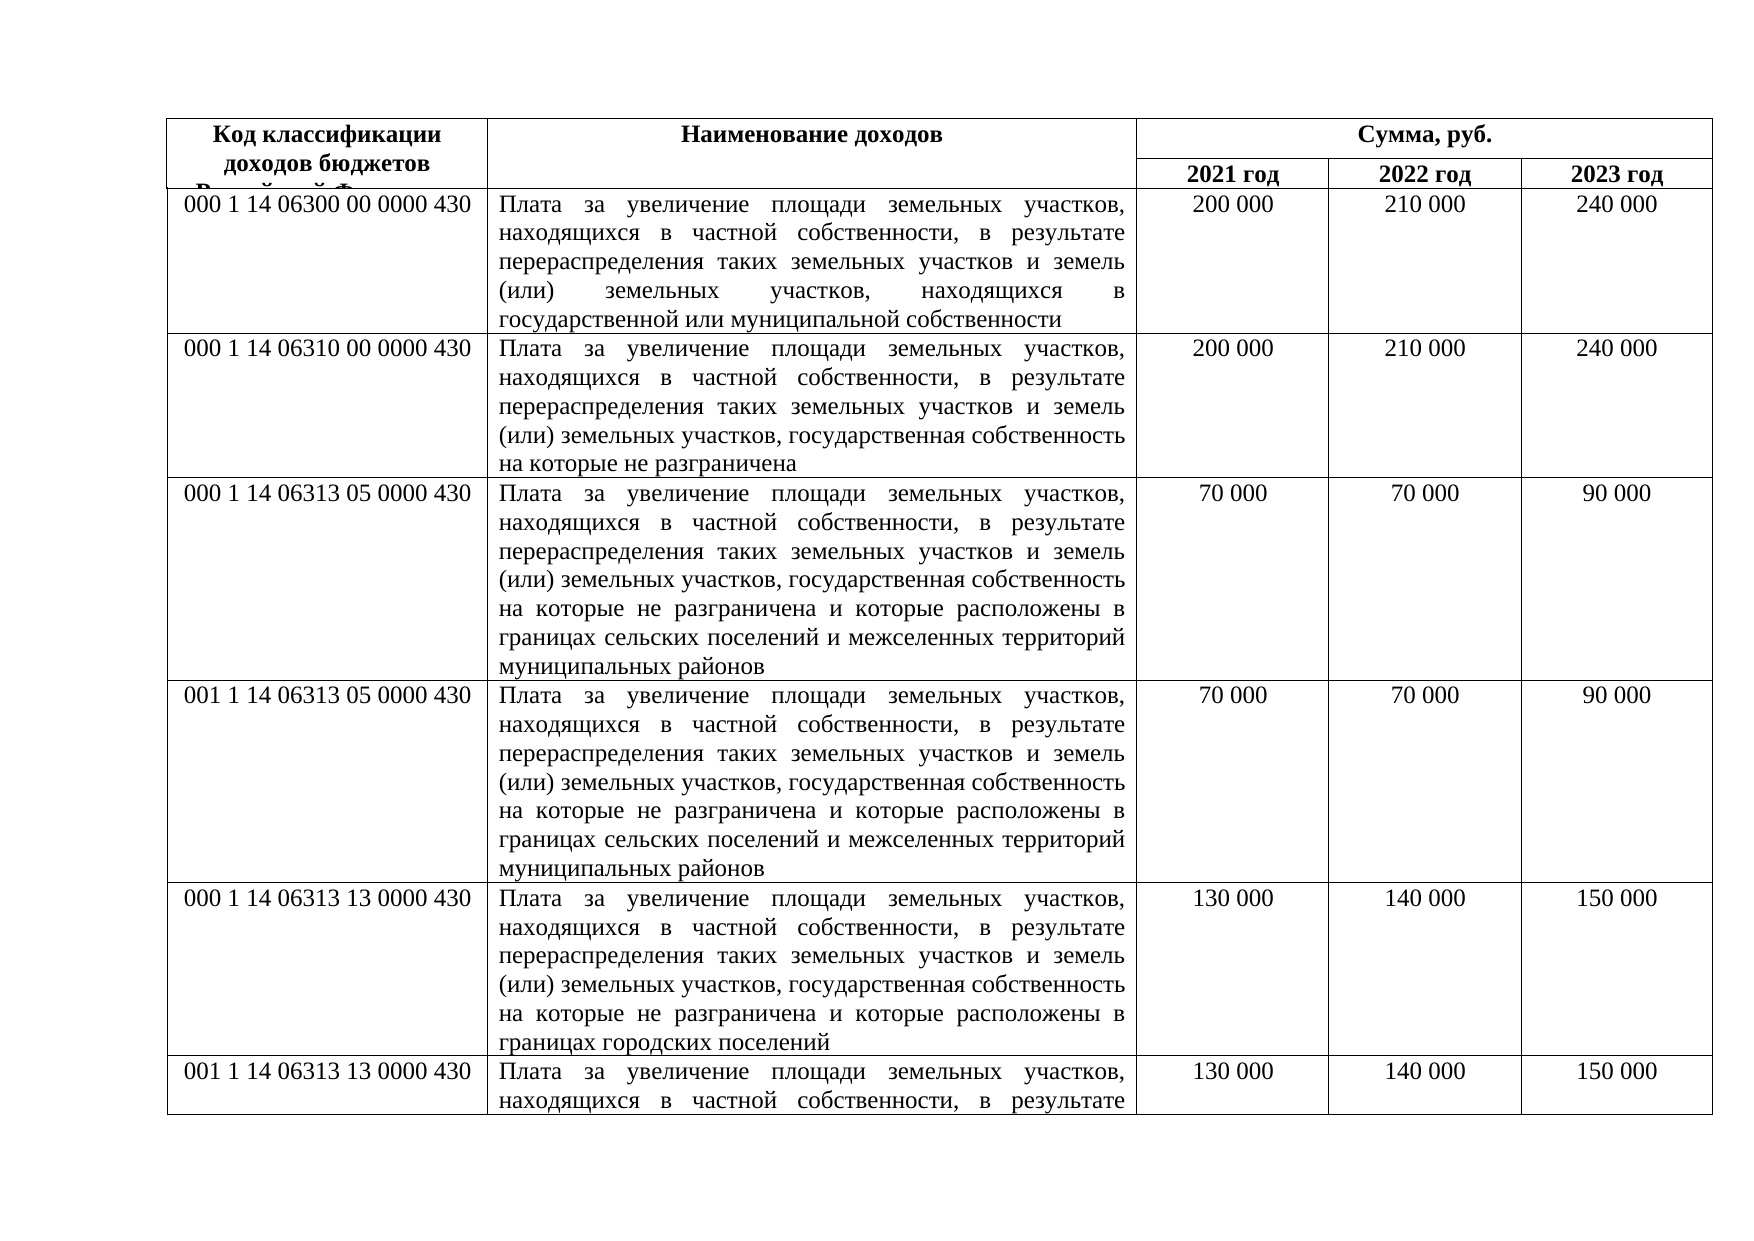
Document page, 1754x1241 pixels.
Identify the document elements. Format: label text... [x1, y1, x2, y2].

table_cell 200 000 [1137, 334, 1328, 477]
table_cell 2023 год [1522, 159, 1712, 188]
table_cell 000 1 14 06300 00 0000 430 [168, 189, 487, 332]
table_cell 70 000 [1329, 478, 1521, 679]
table_cell 140 000 [1329, 883, 1521, 1055]
table_header Сумма, руб. [1137, 119, 1712, 158]
table_cell 130 000 [1137, 1056, 1328, 1114]
table_cell 240 000 [1522, 334, 1712, 477]
table_cell Плата за увеличение площади земельных участков, находящихся в частной собственности, в результате перераспределения таких земельных участков и земель (или) земельных участков, государственная собственность на которые не разграничена [488, 334, 1136, 477]
table_cell 001 1 14 06313 13 0000 430 [168, 1056, 487, 1114]
table_header Код классификации доходов бюджетов Российской Федерации [167, 119, 487, 188]
table_cell 240 000 [1522, 189, 1712, 332]
table_cell 000 1 14 06310 00 0000 430 [168, 334, 487, 477]
table_cell Плата за увеличение площади земельных участков, находящихся в частной собственности, в результате перераспределения таких земельных участков и земель (или) земельных участков, государственная собственность на которые не разграничена и которые расположены в границах сельских поселений и межселенных территорий муниципальных районов [488, 681, 1136, 882]
table_cell 2021 год [1137, 159, 1328, 188]
table_cell 200 000 [1137, 189, 1328, 332]
table_cell 70 000 [1137, 478, 1328, 679]
table_header Наименование доходов [488, 119, 1136, 188]
table_cell 70 000 [1137, 681, 1328, 882]
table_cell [488, 1056, 1136, 1114]
table_cell 150 000 [1522, 883, 1712, 1055]
table_cell 70 000 [1329, 681, 1521, 882]
table_cell 210 000 [1329, 189, 1521, 332]
table_cell 000 1 14 06313 13 0000 430 [168, 883, 487, 1055]
table_cell 150 000 [1522, 1056, 1712, 1114]
table_cell 000 1 14 06313 05 0000 430 [168, 478, 487, 679]
table_cell Плата за увеличение площади земельных участков, находящихся в частной собственности, в результате перераспределения таких земельных участков и земель (или) земельных участков, государственная собственность на которые не разграничена и которые расположены в границах сельских поселений и межселенных территорий муниципальных районов [488, 478, 1136, 679]
table_cell 2022 год [1329, 159, 1521, 188]
table_cell 001 1 14 06313 05 0000 430 [168, 681, 487, 882]
table_cell 130 000 [1137, 883, 1328, 1055]
table_cell Плата за увеличение площади земельных участков, находящихся в частной собственности, в результате перераспределения таких земельных участков и земель (или) земельных участков, находящихся в государственной или муниципальной собственности [488, 189, 1136, 332]
table_cell 90 000 [1522, 478, 1712, 679]
table_cell 90 000 [1522, 681, 1712, 882]
table_cell 210 000 [1329, 334, 1521, 477]
table_cell 140 000 [1329, 1056, 1521, 1114]
